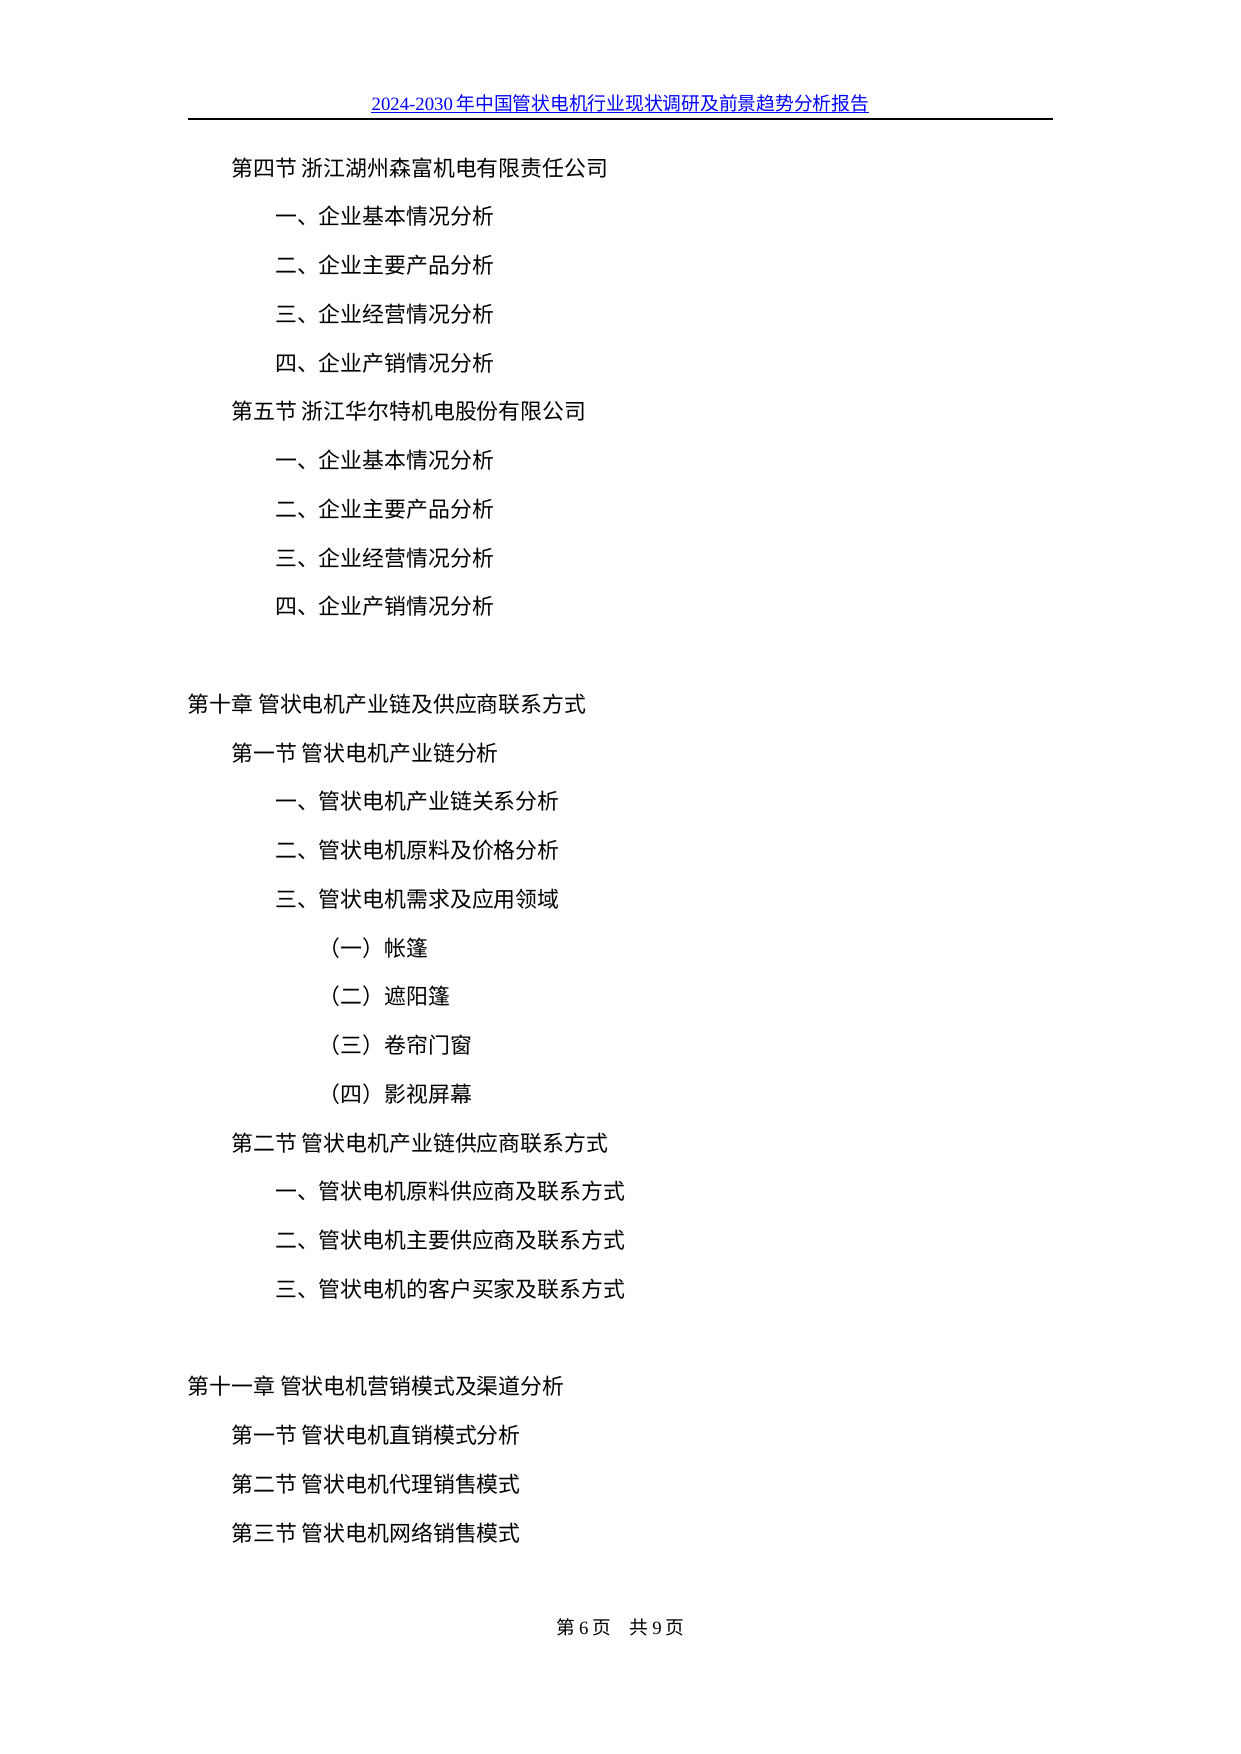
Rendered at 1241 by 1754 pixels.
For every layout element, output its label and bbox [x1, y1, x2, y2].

text [187, 150, 1053, 1548]
